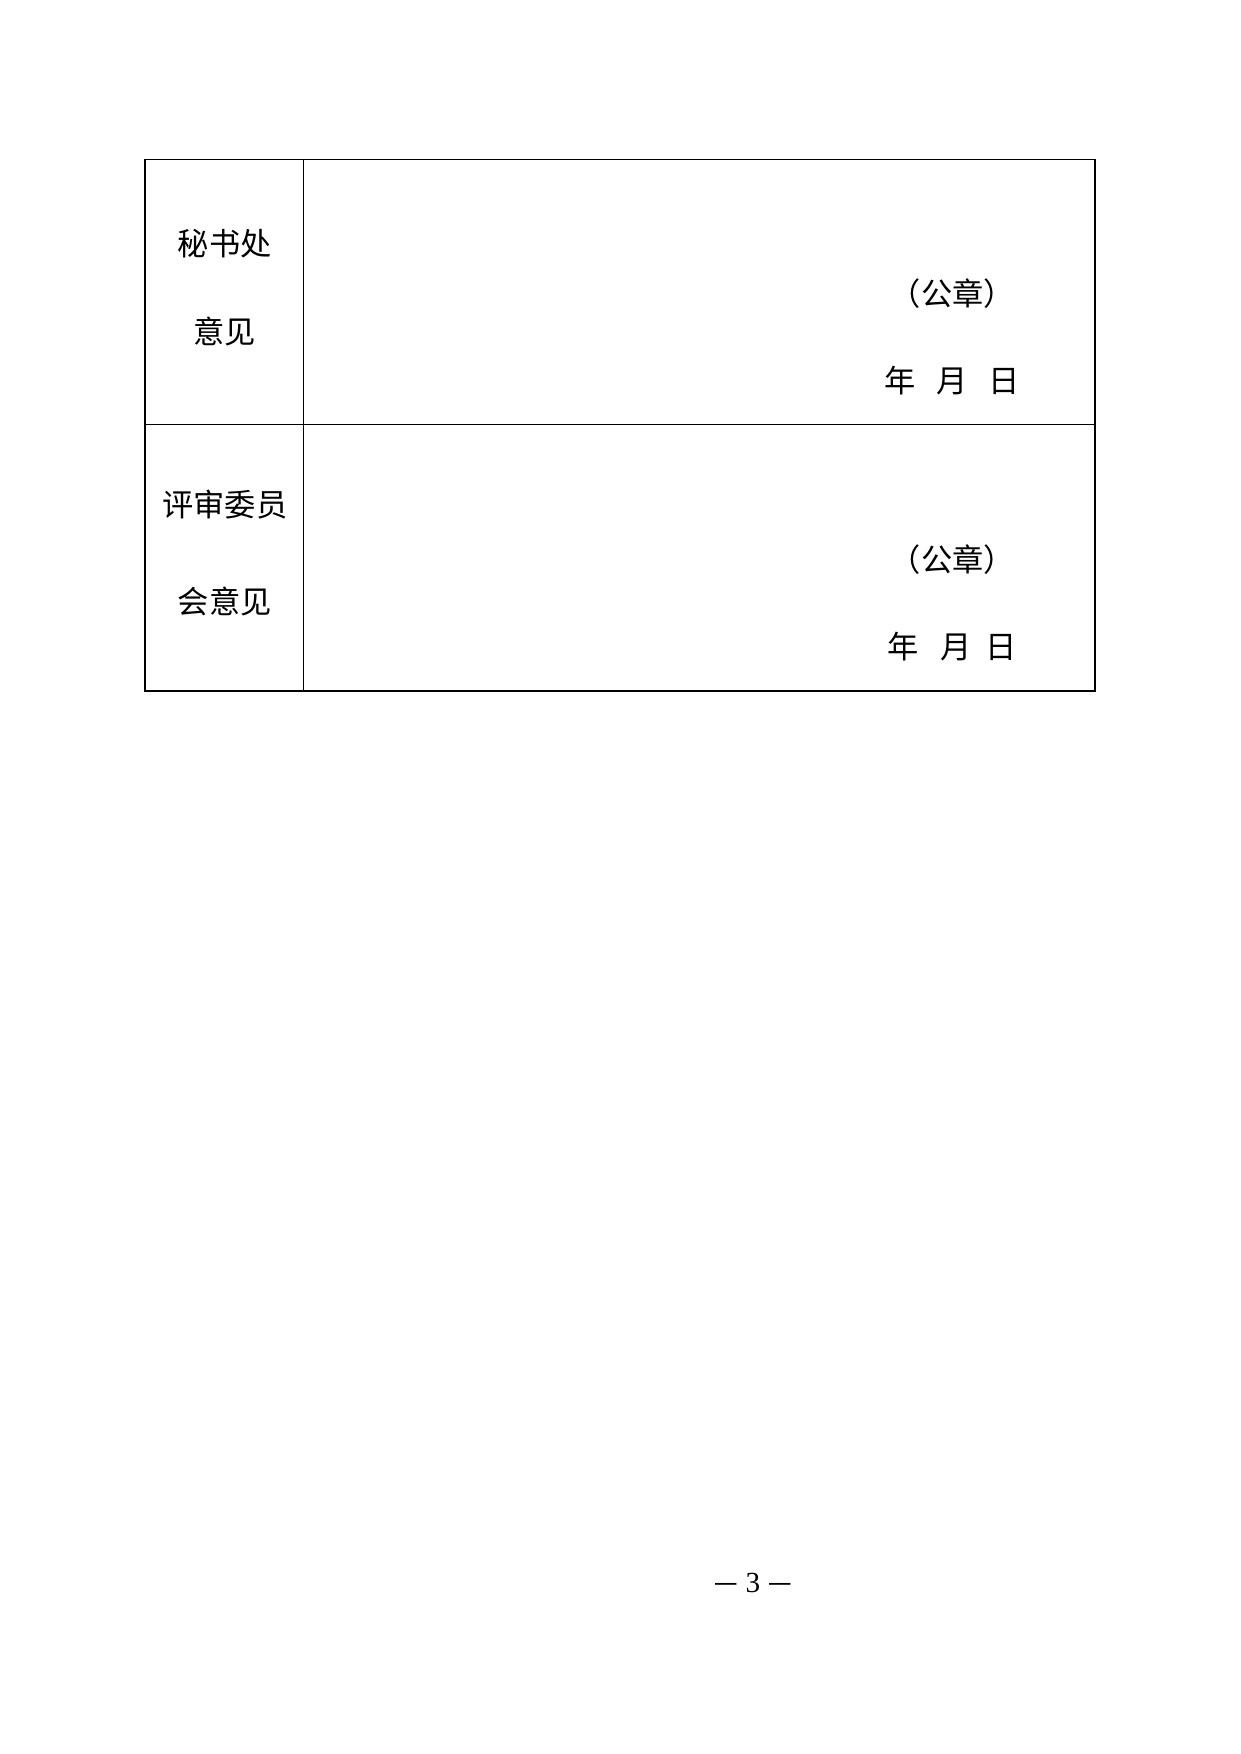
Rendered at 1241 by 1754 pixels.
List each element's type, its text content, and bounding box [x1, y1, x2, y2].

table_cell （公章） 年 月 日 [304, 425, 1094, 690]
table_cell （公章） 年 月 日 [304, 160, 1094, 424]
table_cell 评审委员会意见 [146, 425, 303, 690]
table_cell 秘书处 意见 [146, 160, 303, 424]
